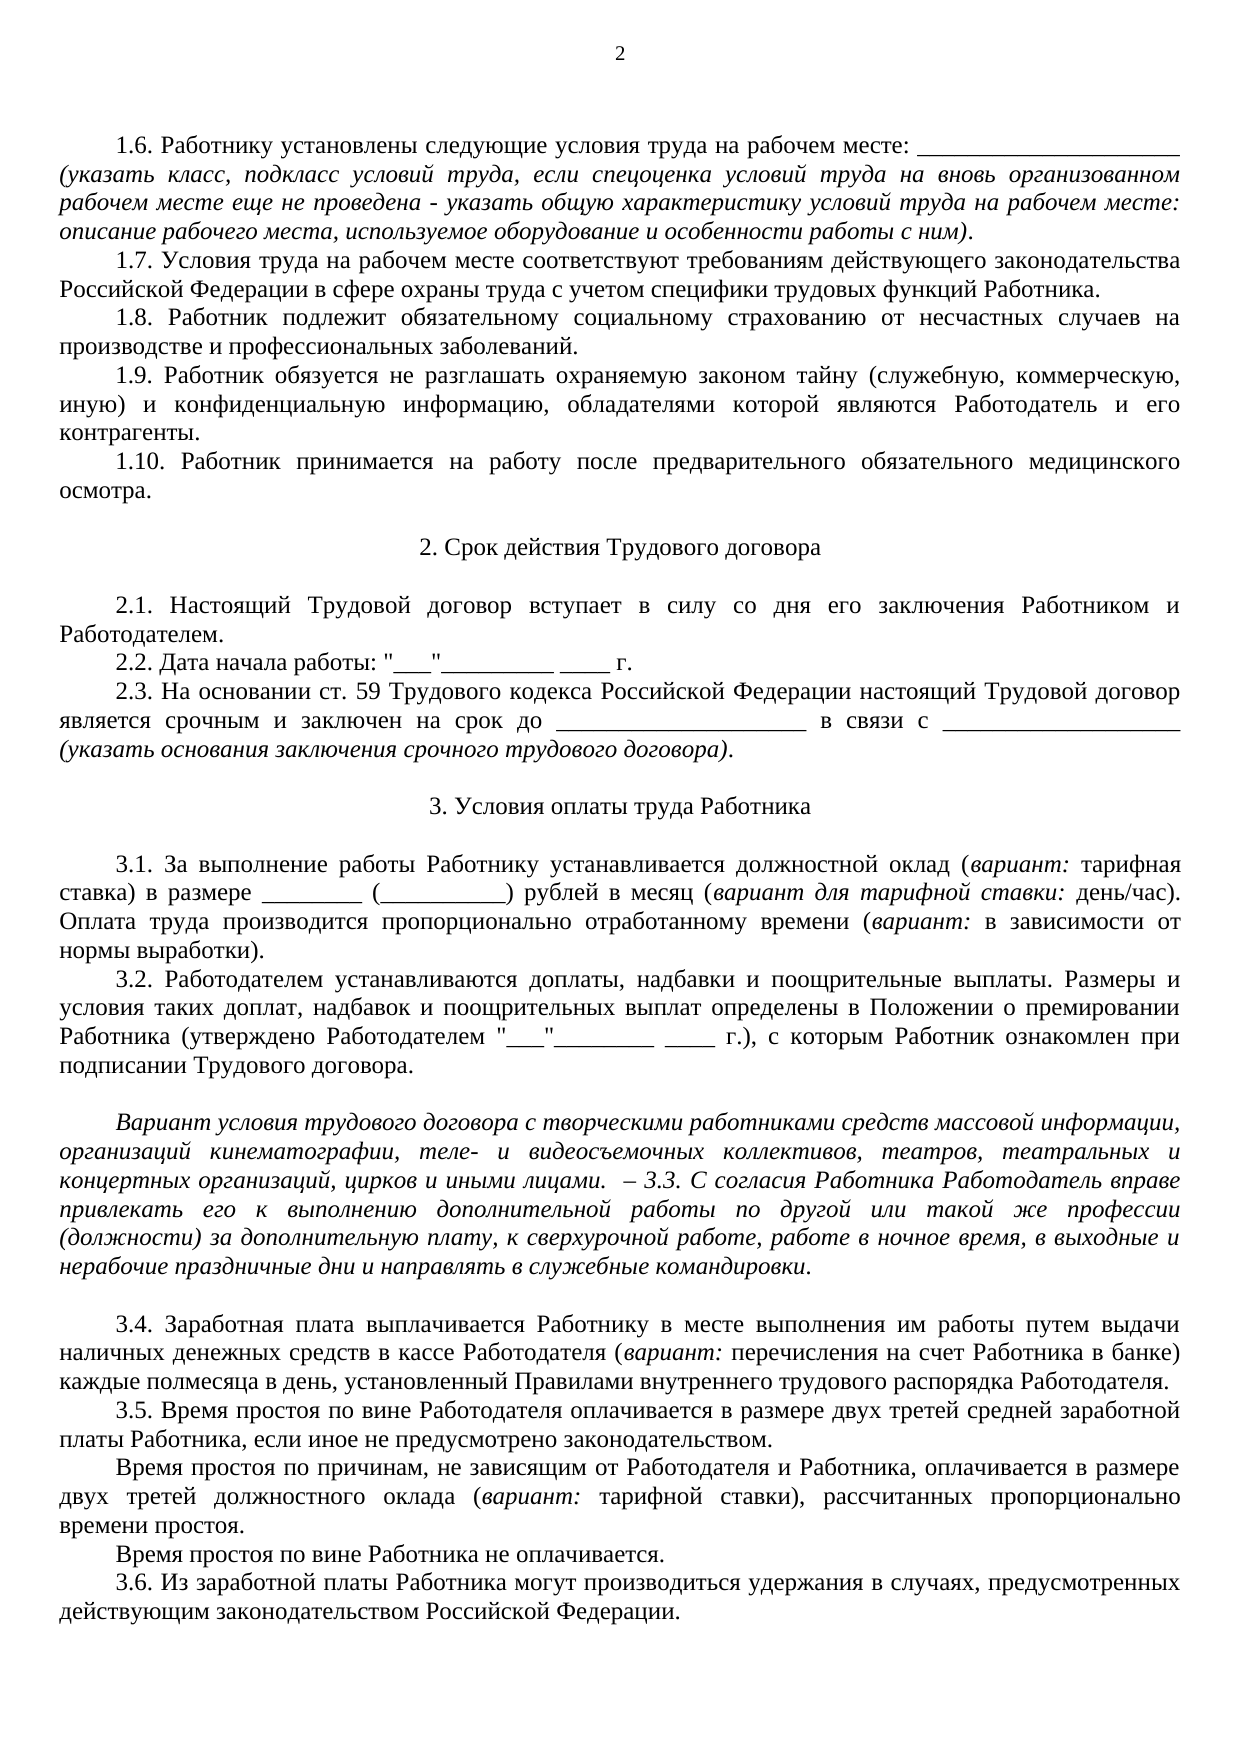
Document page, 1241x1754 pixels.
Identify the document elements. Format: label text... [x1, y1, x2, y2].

text 3. Условия оплаты труда Работника [59, 791, 1181, 820]
text 3.2. Работодателем устанавливаются доплаты, надбавки и поощрительные выплаты. Размеры и условия таких доплат, надбавок и поощрительных выплат определены в Положении о премировании Работника (утверждено Работодателем "___"________ ____ г.), с которым Работник ознакомлен при подписании Трудового договора. [59, 964, 1181, 1079]
text 1.9. Работник обязуется не разглашать охраняемую законом тайну (служебную, коммерческую, иную) и конфиденциальную информацию, обладателями которой являются Работодатель и его контрагенты. [59, 360, 1181, 446]
text 3.1. За выполнение работы Работнику устанавливается должностной оклад (вариант: тарифная ставка) в размере ________ (__________) рублей в месяц (вариант для тарифной ставки: день/час). Оплата труда производится пропорционально отработанному времени (вариант: в зависимости от нормы выработки). [59, 849, 1181, 964]
text 2.3. На основании ст. 59 Трудового кодекса Российской Федерации настоящий Трудовой договор является срочным и заключен на срок до ____________________ в связи с ___________________ (указать основания заключения срочного трудового договора). [59, 676, 1181, 762]
text 1.8. Работник подлежит обязательному социальному страхованию от несчастных случаев на производстве и профессиональных заболеваний. [59, 302, 1181, 360]
text Время простоя по вине Работника не оплачивается. [59, 1539, 1181, 1567]
text Время простоя по причинам, не зависящим от Работодателя и Работника, оплачивается в размере двух третей должностного оклада (вариант: тарифной ставки), рассчитанных пропорционально времени простоя. [59, 1452, 1181, 1539]
text 3.6. Из заработной платы Работника могут производиться удержания в случаях, предусмотренных действующим законодательством Российской Федерации. [59, 1567, 1181, 1625]
text 3.4. Заработная плата выплачивается Работнику в месте выполнения им работы путем выдачи наличных денежных средств в кассе Работодателя (вариант: перечисления на счет Работника в банке) каждые полмесяца в день, установленный Правилами внутреннего трудового распорядка Работодателя. [59, 1309, 1181, 1395]
text Вариант условия трудового договора с творческими работниками средств массовой информации, организаций кинематографии, теле- и видеосъемочных коллективов, театров, театральных и концертных организаций, цирков и иными лицами. – 3.3. С согласия Работника Работодатель вправе привлекать его к выполнению дополнительной работы по другой или такой же профессии (должности) за дополнительную плату, к сверхурочной работе, работе в ночное время, в выходные и нерабочие праздничные дни и направлять в служебные командировки. [59, 1107, 1181, 1280]
text 3.5. Время простоя по вине Работодателя оплачивается в размере двух третей средней заработной платы Работника, если иное не предусмотрено законодательством. [59, 1395, 1181, 1452]
text 2.2. Дата начала работы: "___"_________ ____ г. [59, 647, 1181, 676]
text 1.10. Работник принимается на работу после предварительного обязательного медицинского осмотра. [59, 446, 1181, 504]
text 1.7. Условия труда на рабочем месте соответствуют требованиям действующего законодательства Российской Федерации в сфере охраны труда с учетом специфики трудовых функций Работника. [59, 245, 1181, 302]
text 1.6. Работнику установлены следующие условия труда на рабочем месте: _____________________ (указать класс, подкласс условий труда, если спецоценка условий труда на вновь организованном рабочем месте еще не проведена - указать общую характеристику условий труда на рабочем месте: описание рабочего места, используемое оборудование и особенности работы с ним). [59, 130, 1181, 245]
text 2. Срок действия Трудового договора [59, 532, 1181, 561]
text 2.1. Настоящий Трудовой договор вступает в силу со дня его заключения Работником и Работодателем. [59, 590, 1181, 647]
